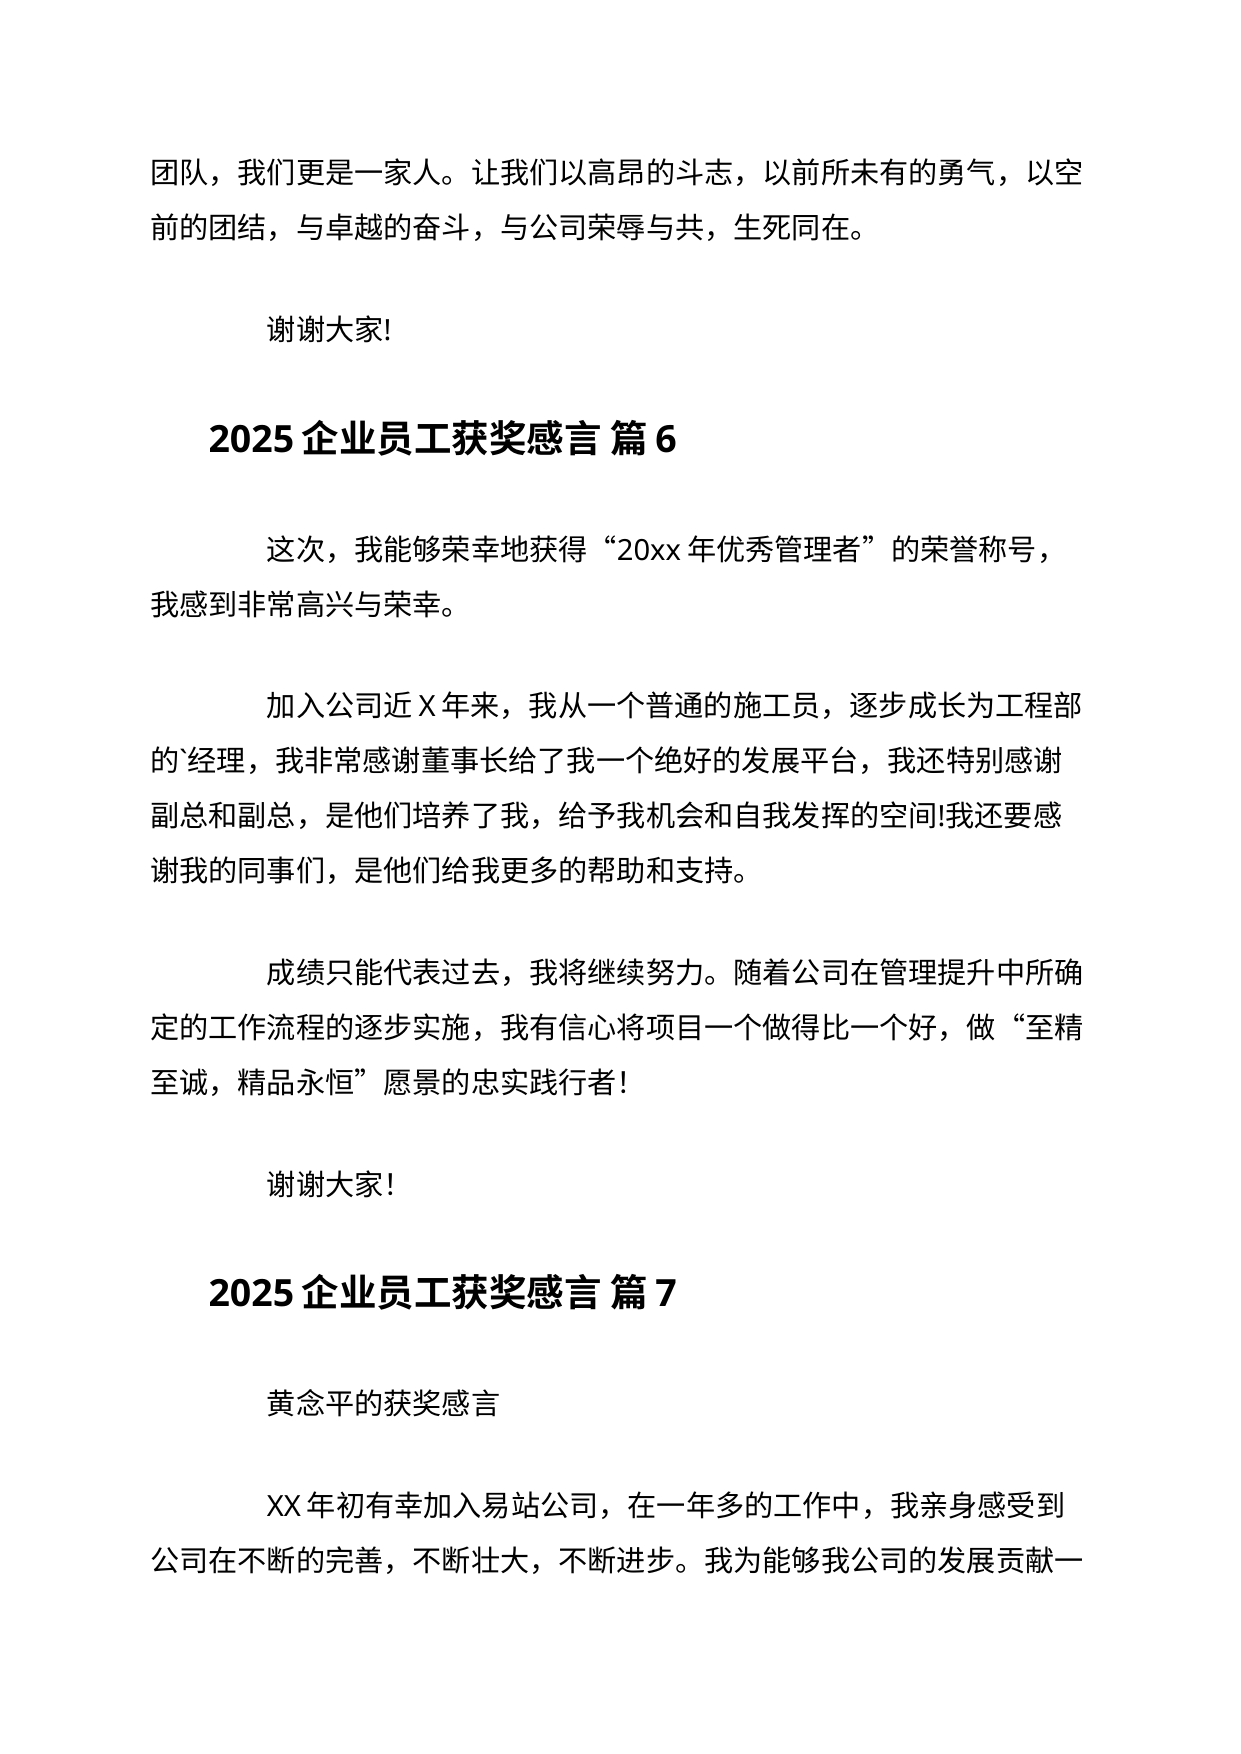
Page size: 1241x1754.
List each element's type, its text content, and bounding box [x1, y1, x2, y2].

text 2025企业员工获奖感言 篇7 [150, 1263, 1090, 1318]
text 这次，我能够荣幸地获得“20xx年优秀管理者”的荣誉称号，我感到非常高兴与荣幸。 [150, 526, 1090, 623]
text 黄念平的获奖感言 [150, 1381, 1090, 1423]
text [150, 1482, 1090, 1580]
text 谢谢大家！ [150, 1161, 1090, 1204]
text 成绩只能代表过去，我将继续努力。随着公司在管理提升中所确定的工作流程的逐步实施，我有信心将项目一个做得比一个好，做“至精至诚，精品永恒”愿景的忠实践行者！ [150, 950, 1090, 1102]
text 2025企业员工获奖感言 篇6 [150, 409, 1090, 463]
text 谢谢大家! [150, 307, 1090, 349]
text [150, 150, 1090, 247]
text 加入公司近X年来，我从一个普通的施工员，逐步成长为工程部的`经理，我非常感谢董事长给了我一个绝好的发展平台，我还特别感谢副总和副总，是他们培养了我，给予我机会和自我发挥的空间!我还要感谢我的同事们，是他们给我更多的帮助和支持。 [150, 683, 1090, 890]
